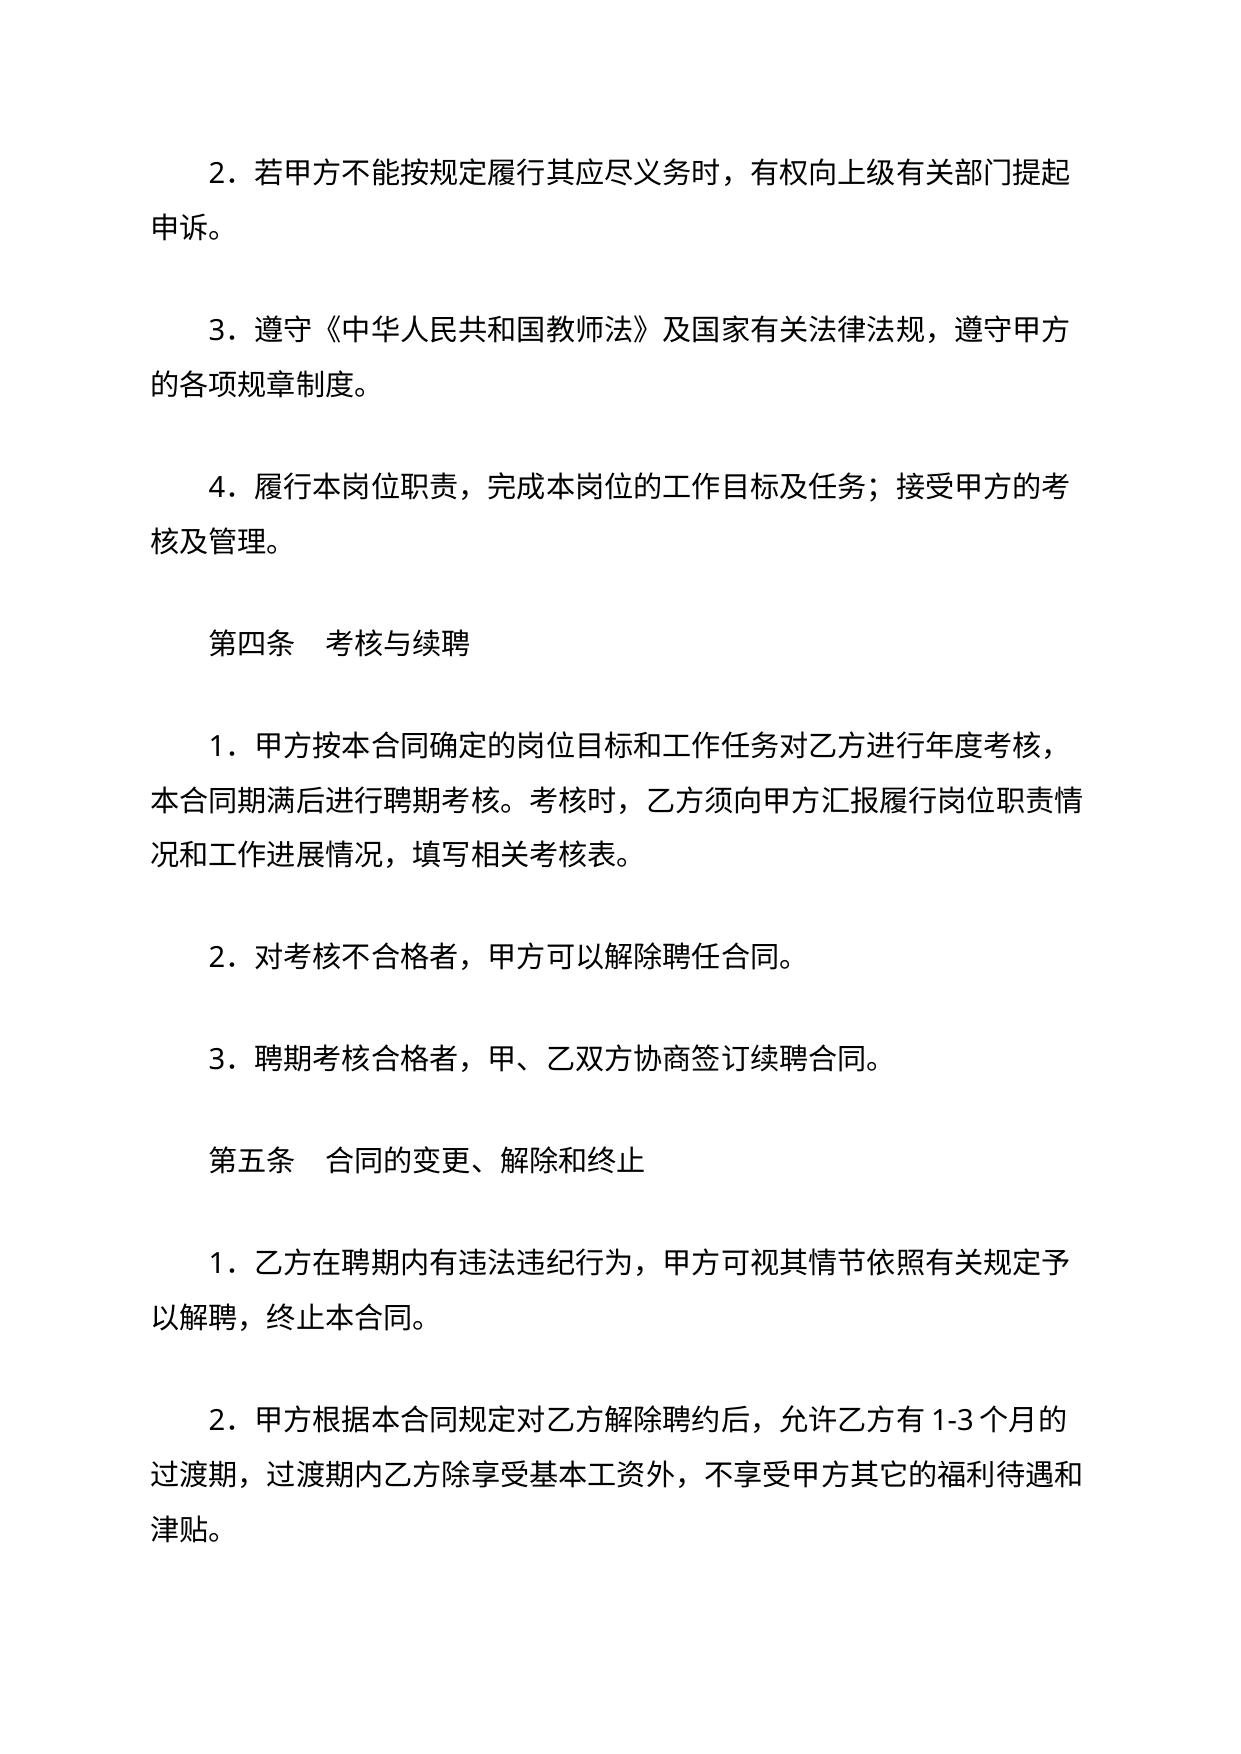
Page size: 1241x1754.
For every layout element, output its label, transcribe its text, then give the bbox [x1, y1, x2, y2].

text 第四条 考核与续聘 [150, 620, 1090, 663]
text 第五条 合同的变更、解除和终止 [150, 1138, 1090, 1180]
text 3．遵守《中华人民共和国教师法》及国家有关法律法规，遵守甲方的各项规章制度。 [150, 307, 1090, 404]
text 1．甲方按本合同确定的岗位目标和工作任务对乙方进行年度考核，本合同期满后进行聘期考核。考核时，乙方须向甲方汇报履行岗位职责情况和工作进展情况，填写相关考核表。 [150, 722, 1090, 874]
text 1．乙方在聘期内有违法违纪行为，甲方可视其情节依照有关规定予以解聘，终止本合同。 [150, 1239, 1090, 1337]
text 3．聘期考核合格者，甲、乙双方协商签订续聘合同。 [150, 1036, 1090, 1078]
text 2．对考核不合格者，甲方可以解除聘任合同。 [150, 934, 1090, 976]
text 4．履行本岗位职责，完成本岗位的工作目标及任务；接受甲方的考核及管理。 [150, 463, 1090, 561]
text 2．甲方根据本合同规定对乙方解除聘约后，允许乙方有1-3个月的过渡期，过渡期内乙方除享受基本工资外，不享受甲方其它的福利待遇和津贴。 [150, 1396, 1090, 1548]
text 2．若甲方不能按规定履行其应尽义务时，有权向上级有关部门提起申诉。 [150, 150, 1090, 247]
